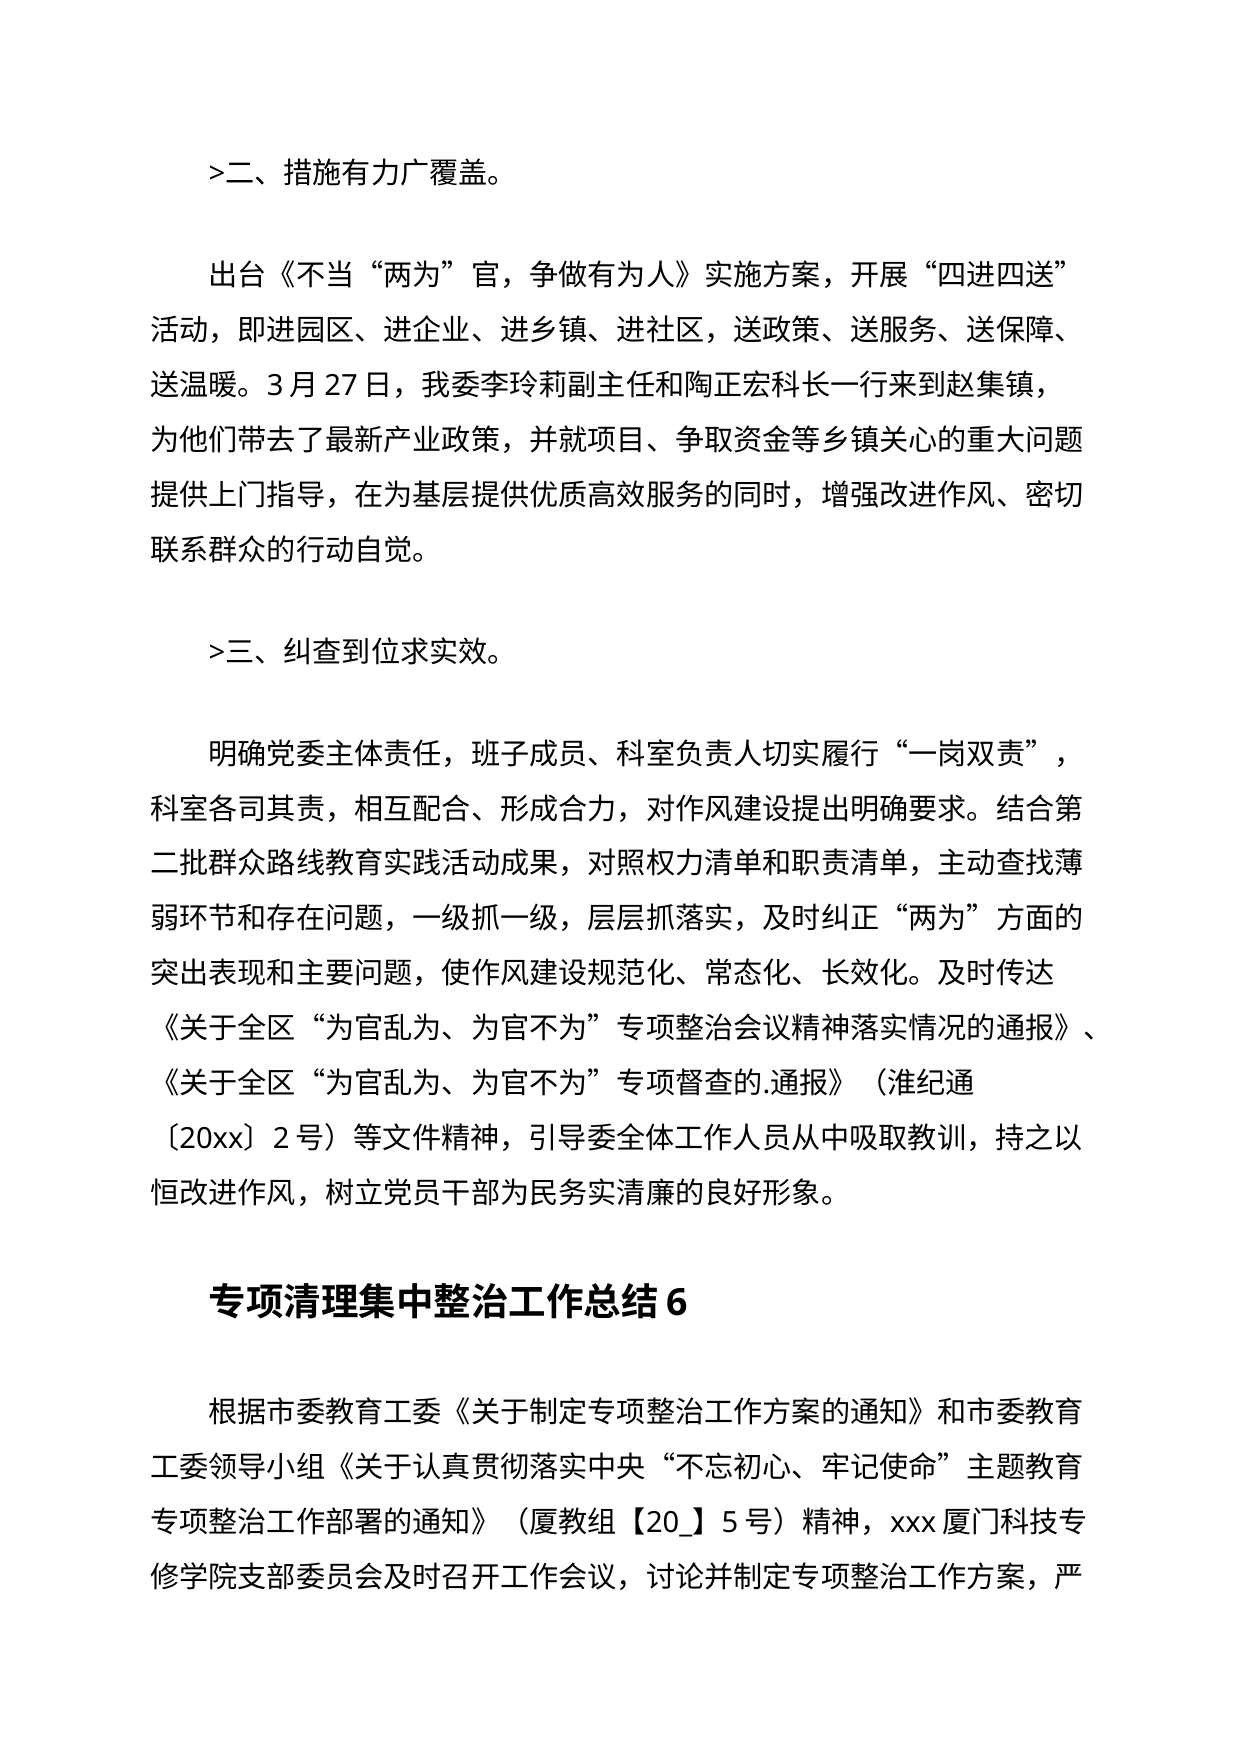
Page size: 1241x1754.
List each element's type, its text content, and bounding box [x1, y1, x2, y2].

text 专项清理集中整治工作总结6 [150, 1271, 1090, 1326]
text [150, 1389, 1090, 1596]
text 明确党委主体责任，班子成员、科室负责人切实履行“一岗双责”，科室各司其责，相互配合、形成合力，对作风建设提出明确要求。结合第二批群众路线教育实践活动成果，对照权力清单和职责清单，主动查找薄弱环节和存在问题，一级抓一级，层层抓落实，及时纠正“两为”方面的突出表现和主要问题，使作风建设规范化、常态化、长效化。及时传达《关于全区“为官乱为、为官不为”专项整治会议精神落实情况的通报》、《关于全区“为官乱为、为官不为”专项督查的.通报》（淮纪通〔20xx〕2号）等文件精神，引导委全体工作人员从中吸取教训，持之以恒改进作风，树立党员干部为民务实清廉的良好形象。 [150, 730, 1090, 1212]
text 出台《不当“两为”官，争做有为人》实施方案，开展“四进四送”活动，即进园区、进企业、进乡镇、进社区，送政策、送服务、送保障、送温暖。3月27日，我委李玲莉副主任和陶正宏科长一行来到赵集镇，为他们带去了最新产业政策，并就项目、争取资金等乡镇关心的重大问题提供上门指导，在为基层提供优质高效服务的同时，增强改进作风、密切联系群众的行动自觉。 [150, 252, 1090, 569]
text >二、措施有力广覆盖。 [150, 150, 1090, 192]
text >三、纠查到位求实效。 [150, 628, 1090, 671]
